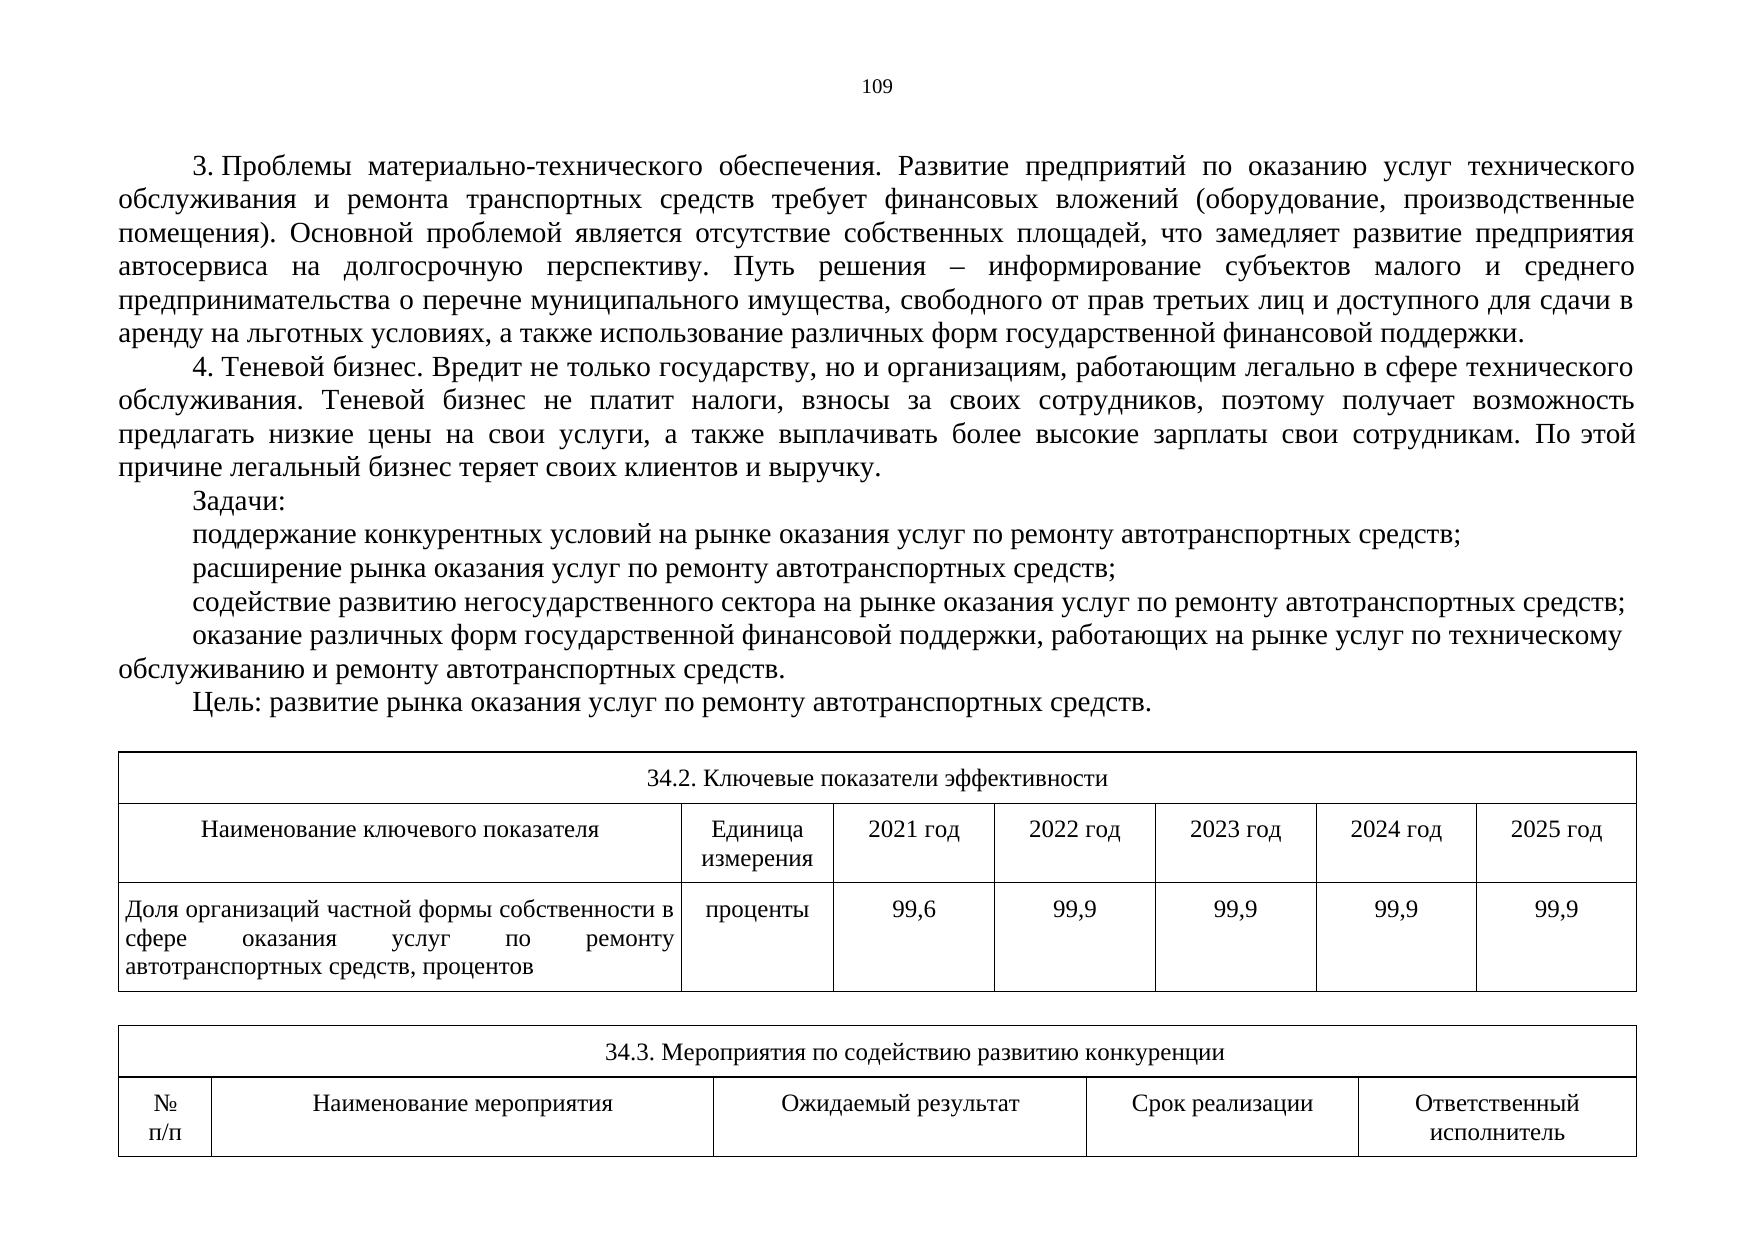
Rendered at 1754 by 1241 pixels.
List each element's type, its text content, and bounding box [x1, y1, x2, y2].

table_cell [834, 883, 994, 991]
text Цель: развитие рынка оказания услуг по ремонту автотранспортных средств. [118, 684, 1636, 718]
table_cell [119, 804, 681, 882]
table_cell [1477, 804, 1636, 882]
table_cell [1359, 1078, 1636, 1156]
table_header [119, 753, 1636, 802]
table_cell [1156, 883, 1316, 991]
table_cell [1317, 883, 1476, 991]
text 4. Теневой бизнес. Вредит не только государству, но и организациям, работающим легально в сфере технического обслуживания. Теневой бизнес не платит налоги, взносы за своих сотрудников, поэтому получает возможность предлагать низкие цены на свои услуги, а также выплачивать более высокие зарплаты свои сотрудникам. По этой причине легальный бизнес теряет своих клиентов и выручку. [118, 349, 1636, 483]
text Задачи: [118, 483, 1636, 517]
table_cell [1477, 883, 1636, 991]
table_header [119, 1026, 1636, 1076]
text содействие развитию негосударственного сектора на рынке оказания услуг по ремонту автотранспортных средств; [118, 584, 1636, 617]
text 3. Проблемы материально-технического обеспечения. Развитие предприятий по оказанию услуг технического обслуживания и ремонта транспортных средств требует финансовых вложений (оборудование, производственные помещения). Основной проблемой является отсутствие собственных площадей, что замедляет развитие предприятия автосервиса на долгосрочную перспективу. Путь решения – информирование субъектов малого и среднего предпринимательства о перечне муниципального имущества, свободного от прав третьих лиц и доступного для сдачи в аренду на льготных условиях, а также использование различных форм государственной финансовой поддержки. [118, 148, 1636, 349]
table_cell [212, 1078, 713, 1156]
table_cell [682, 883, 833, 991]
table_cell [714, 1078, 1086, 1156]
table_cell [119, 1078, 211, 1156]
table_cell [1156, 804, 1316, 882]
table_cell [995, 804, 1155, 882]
text поддержание конкурентных условий на рынке оказания услуг по ремонту автотранспортных средств; [118, 517, 1636, 550]
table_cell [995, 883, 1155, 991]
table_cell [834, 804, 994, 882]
text расширение рынка оказания услуг по ремонту автотранспортных средств; [118, 550, 1636, 584]
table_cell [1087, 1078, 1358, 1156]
text оказание различных форм государственной финансовой поддержки, работающих на рынке услуг по техническому обслуживанию и ремонту автотранспортных средств. [118, 617, 1636, 684]
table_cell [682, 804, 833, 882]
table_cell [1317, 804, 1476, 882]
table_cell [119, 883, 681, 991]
